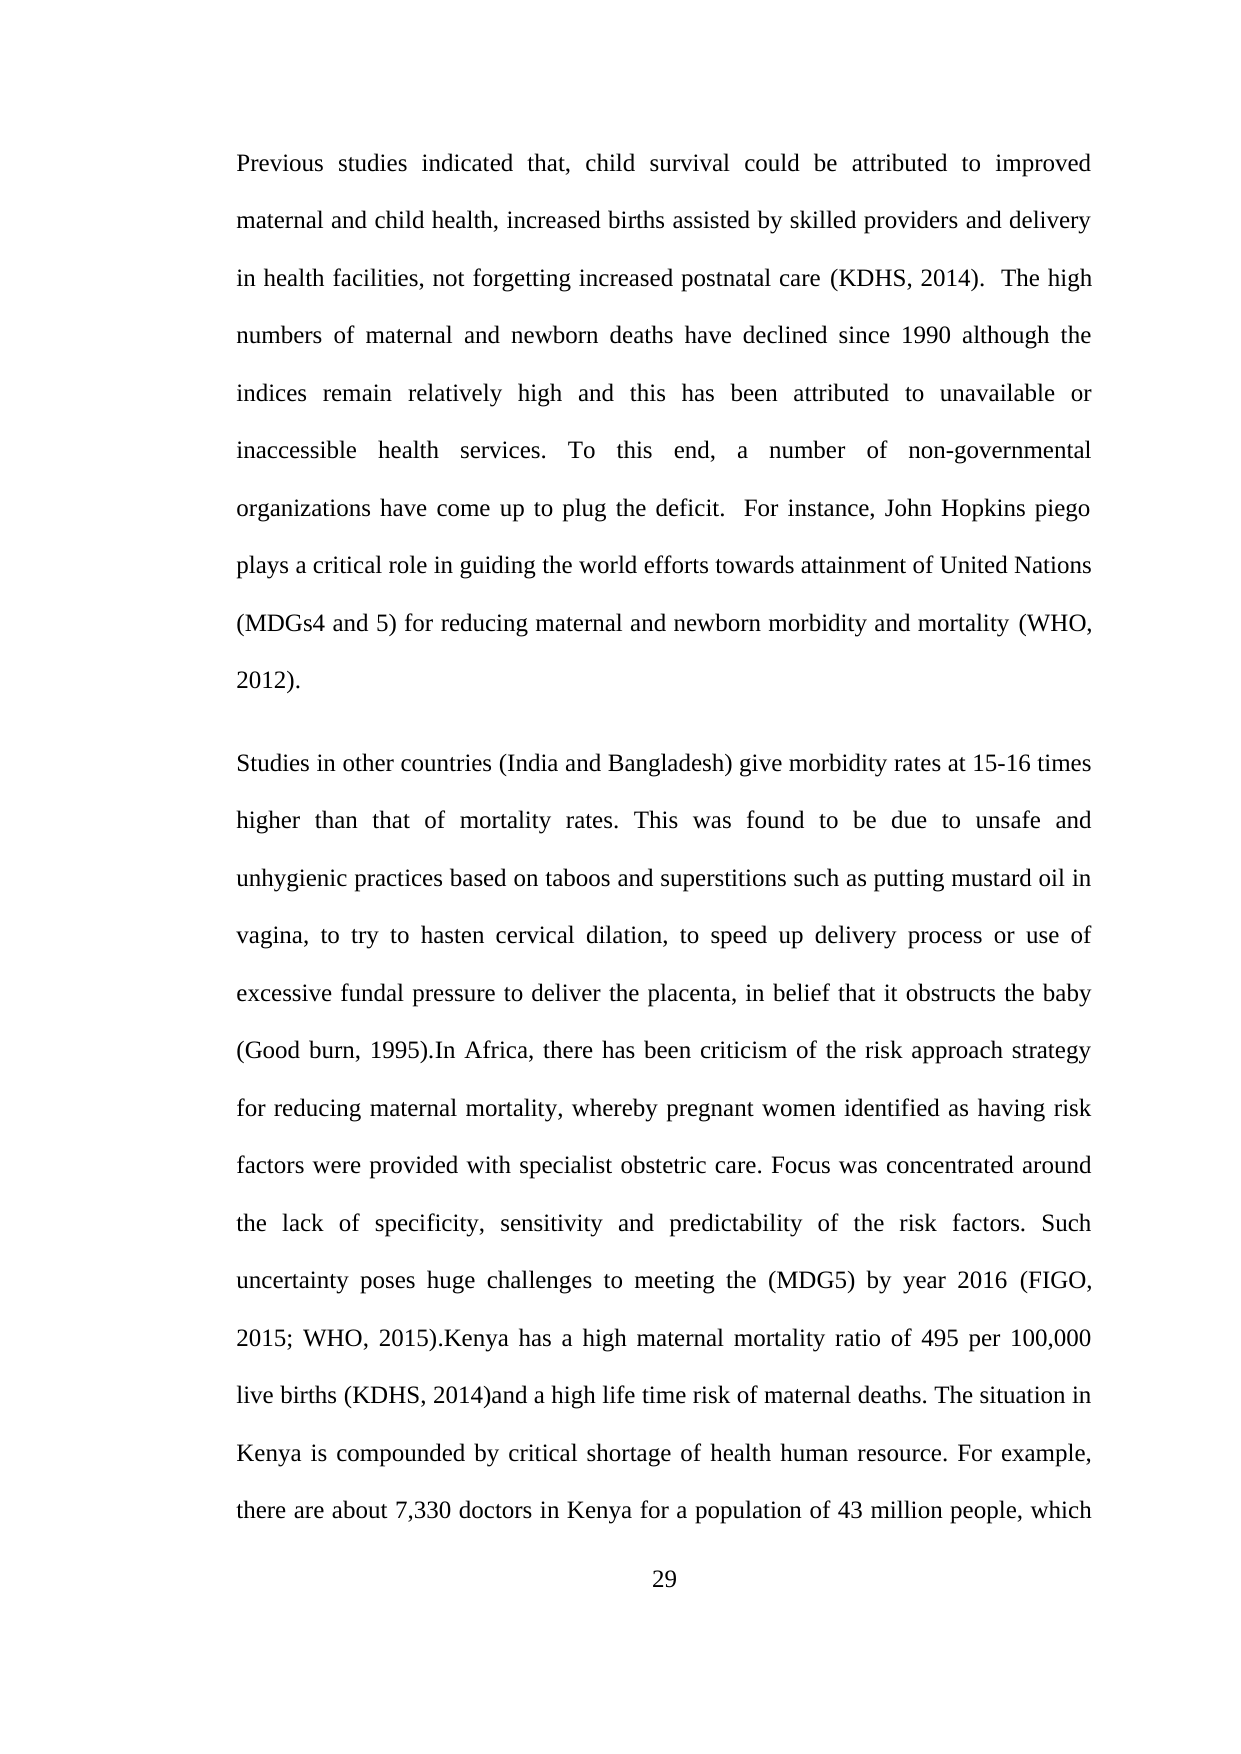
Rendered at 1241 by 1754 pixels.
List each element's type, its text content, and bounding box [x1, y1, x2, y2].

text Previous studies indicated that, child survival could be attributed to improved maternal and child health, increased births assisted by skilled providers and delivery in health facilities, not forgetting increased postnatal care (KDHS, 2014). The high numbers of maternal and newborn deaths have declined since 1990 although the indices remain relatively high and this has been attributed to unavailable or inaccessible health services. To this end, a number of non-governmental organizations have come up to plug the deficit. For instance, John Hopkins piego plays a critical role in guiding the world efforts towards attainment of United Nations (MDGs4 and 5) for reducing maternal and newborn morbidity and mortality (WHO, 2012). [236, 148, 1092, 694]
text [236, 748, 1092, 1524]
